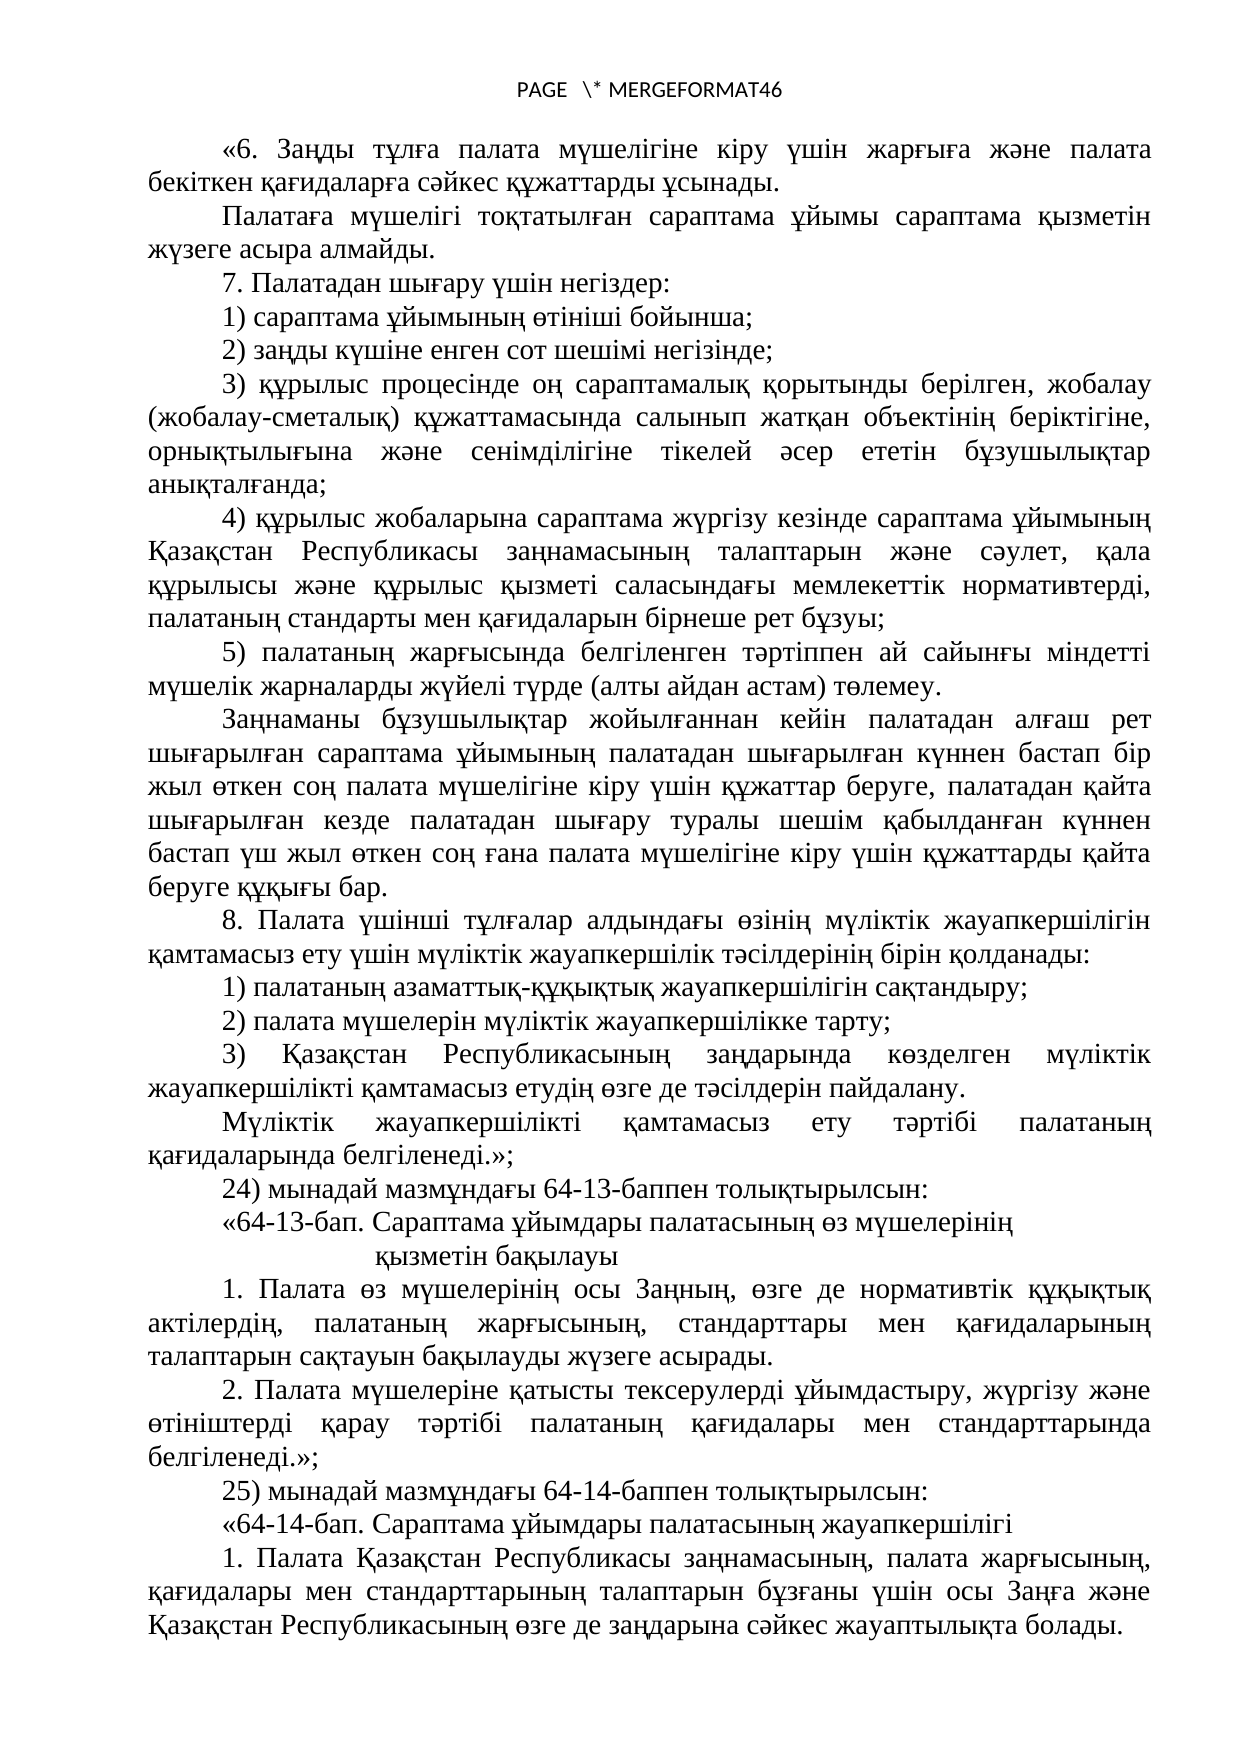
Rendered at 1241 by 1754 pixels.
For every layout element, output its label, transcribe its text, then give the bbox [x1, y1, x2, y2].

text 24) мынадай мазмұндағы 64-13-баппен толықтырылсын: [148, 1171, 1152, 1204]
text Палатаға мүшелігі тоқтатылған сараптама ұйымы сараптама қызметін жүзеге асыра алмайды. [148, 198, 1152, 265]
text 2) палата мүшелерін мүліктік жауапкершілікке тарту; [148, 1003, 1152, 1037]
text 5) палатаның жарғысында белгіленген тәртіппен ай сайынғы міндетті мүшелік жарналарды жүйелі түрде (алты айдан астам) төлемеу. [148, 634, 1152, 701]
text 3) Қазақстан Республикасының заңдарында көзделген мүліктік жауапкершілікті қамтамасыз етудің өзге де тәсілдерін пайдалану. [148, 1037, 1152, 1104]
text 1) палатаның азаматтық-құқықтық жауапкершілігін сақтандыру; [148, 969, 1152, 1003]
text 3) құрылыс процесінде оң сараптамалық қорытынды берілген, жобалау (жобалау-сметалық) құжаттамасында салынып жатқан объектінің беріктігіне, орнықтылығына және сенімділігіне тікелей әсер ететін бұзушылықтар анықталғанда; [148, 366, 1152, 500]
text Заңнаманы бұзушылықтар жойылғаннан кейін палатадан алғаш рет шығарылған сараптама ұйымының палатадан шығарылған күннен бастап бір жыл өткен соң палата мүшелігіне кіру үшін құжаттар беруге, палатадан қайта шығарылған кезде палатадан шығару туралы шешім қабылданған күннен бастап үш жыл өткен соң ғана палата мүшелігіне кіру үшін құжаттарды қайта беруге құқығы бар. [148, 701, 1152, 902]
text 1. Палата Қазақстан Республикасы заңнамасының, палата жарғысының, қағидалары мен стандарттарының талаптарын бұзғаны үшін осы Заңға және Қазақстан Республикасының өзге де заңдарына сәйкес жауаптылықта болады. [148, 1540, 1152, 1640]
text 25) мынадай мазмұндағы 64-14-баппен толықтырылсын: [148, 1473, 1152, 1506]
text 7. Палатадан шығару үшін негіздер: [148, 265, 1152, 299]
text 2) заңды күшіне енген сот шешімі негізінде; [148, 332, 1152, 366]
text 2. Палата мүшелеріне қатысты тексерулерді ұйымдастыру, жүргізу және өтініштерді қарау тәртібі палатаның қағидалары мен стандарттарында белгіленеді.»; [148, 1372, 1152, 1473]
text қызметін бақылауы [148, 1238, 1152, 1271]
text «64-13-бап. Сараптама ұйымдары палатасының өз мүшелерінің [148, 1204, 1152, 1238]
text 4) құрылыс жобаларына сараптама жүргізу кезінде сараптама ұйымының Қазақстан Республикасы заңнамасының талаптарын және сәулет, қала құрылысы және құрылыс қызметі саласындағы мемлекеттік нормативтерді, палатаның стандарты мен қағидаларын бірнеше рет бұзуы; [148, 500, 1152, 634]
text 1. Палата өз мүшелерінің осы Заңның, өзге де нормативтік құқықтық актілердің, палатаның жарғысының, стандарттары мен қағидаларының талаптарын сақтауын бақылауды жүзеге асырады. [148, 1271, 1152, 1372]
text 8. Палата үшінші тұлғалар алдындағы өзінің мүліктік жауапкершілігін қамтамасыз ету үшін мүліктік жауапкершілік тәсілдерінің бірін қолданады: [148, 902, 1152, 969]
text «6. Заңды тұлға палата мүшелігіне кіру үшін жарғыға және палата бекіткен қағидаларға сәйкес құжаттарды ұсынады. [148, 131, 1152, 198]
text 1) сараптама ұйымының өтініші бойынша; [148, 299, 1152, 332]
text «64-14-бап. Сараптама ұйымдары палатасының жауапкершілігі [148, 1506, 1152, 1540]
text Мүліктік жауапкершілікті қамтамасыз ету тәртібі палатаның қағидаларында белгіленеді.»; [148, 1104, 1152, 1171]
